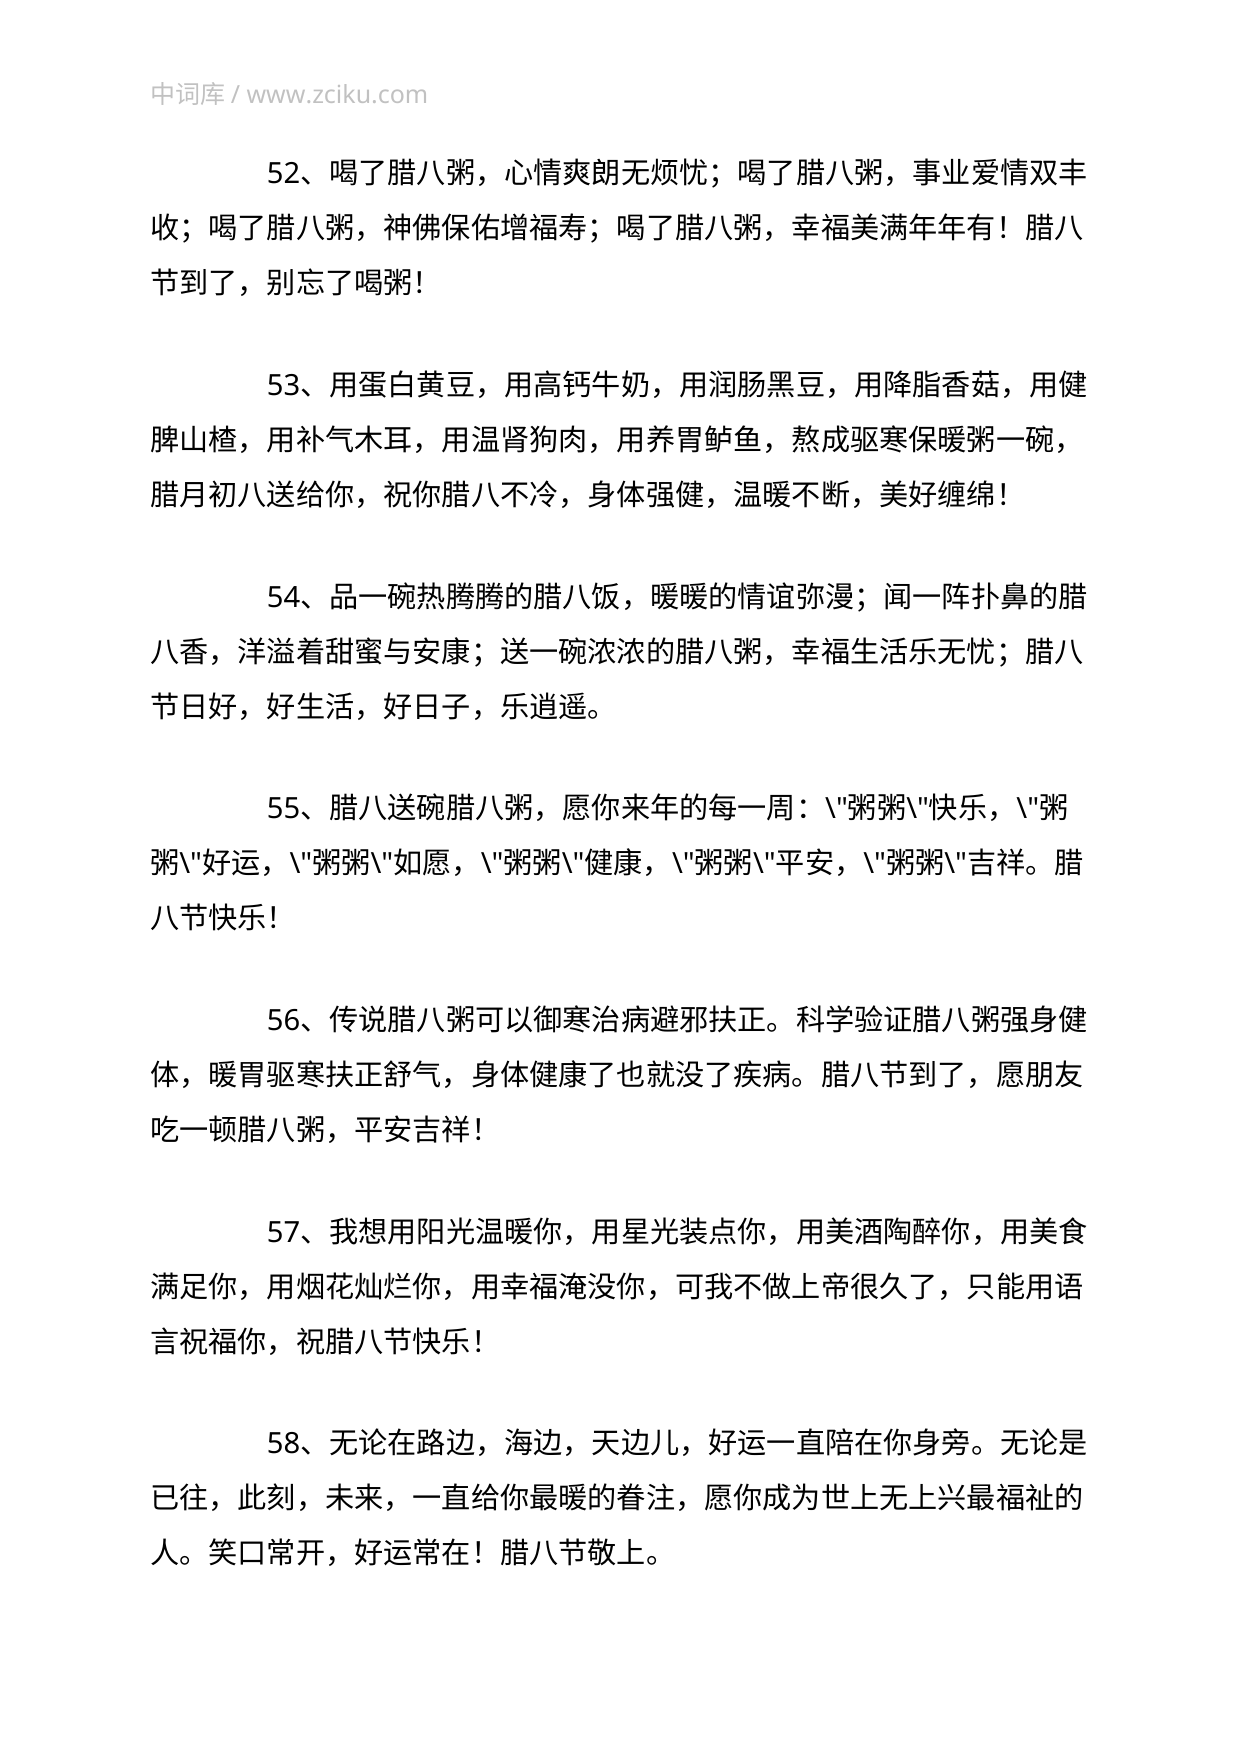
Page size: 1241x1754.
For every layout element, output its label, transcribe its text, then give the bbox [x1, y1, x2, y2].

text 53、用蛋白黄豆，用高钙牛奶，用润肠黑豆，用降脂香菇，用健脾山楂，用补气木耳，用温肾狗肉，用养胃鲈鱼，熬成驱寒保暖粥一碗，腊月初八送给你，祝你腊八不冷，身体强健，温暖不断，美好缠绵！ [150, 362, 1090, 514]
text 58、无论在路边，海边，天边儿，好运一直陪在你身旁。无论是已往，此刻，未来，一直给你最暖的眷注，愿你成为世上无上兴最福祉的人。笑口常开，好运常在！腊八节敬上。 [150, 1420, 1090, 1572]
text 55、腊八送碗腊八粥，愿你来年的每一周：\"粥粥\"快乐，\"粥粥\"好运，\"粥粥\"如愿，\"粥粥\"健康，\"粥粥\"平安，\"粥粥\"吉祥。腊八节快乐！ [150, 785, 1090, 937]
text 57、我想用阳光温暖你，用星光装点你，用美酒陶醉你，用美食满足你，用烟花灿烂你，用幸福淹没你，可我不做上帝很久了，只能用语言祝福你，祝腊八节快乐！ [150, 1208, 1090, 1361]
text 56、传说腊八粥可以御寒治病避邪扶正。科学验证腊八粥强身健体，暖胃驱寒扶正舒气，身体健康了也就没了疾病。腊八节到了，愿朋友吃一顿腊八粥，平安吉祥！ [150, 997, 1090, 1149]
text 52、喝了腊八粥，心情爽朗无烦忧；喝了腊八粥，事业爱情双丰收；喝了腊八粥，神佛保佑增福寿；喝了腊八粥，幸福美满年年有！腊八节到了，别忘了喝粥！ [150, 150, 1090, 302]
text 54、品一碗热腾腾的腊八饭，暖暖的情谊弥漫；闻一阵扑鼻的腊八香，洋溢着甜蜜与安康；送一碗浓浓的腊八粥，幸福生活乐无忧；腊八节日好，好生活，好日子，乐逍遥。 [150, 573, 1090, 726]
